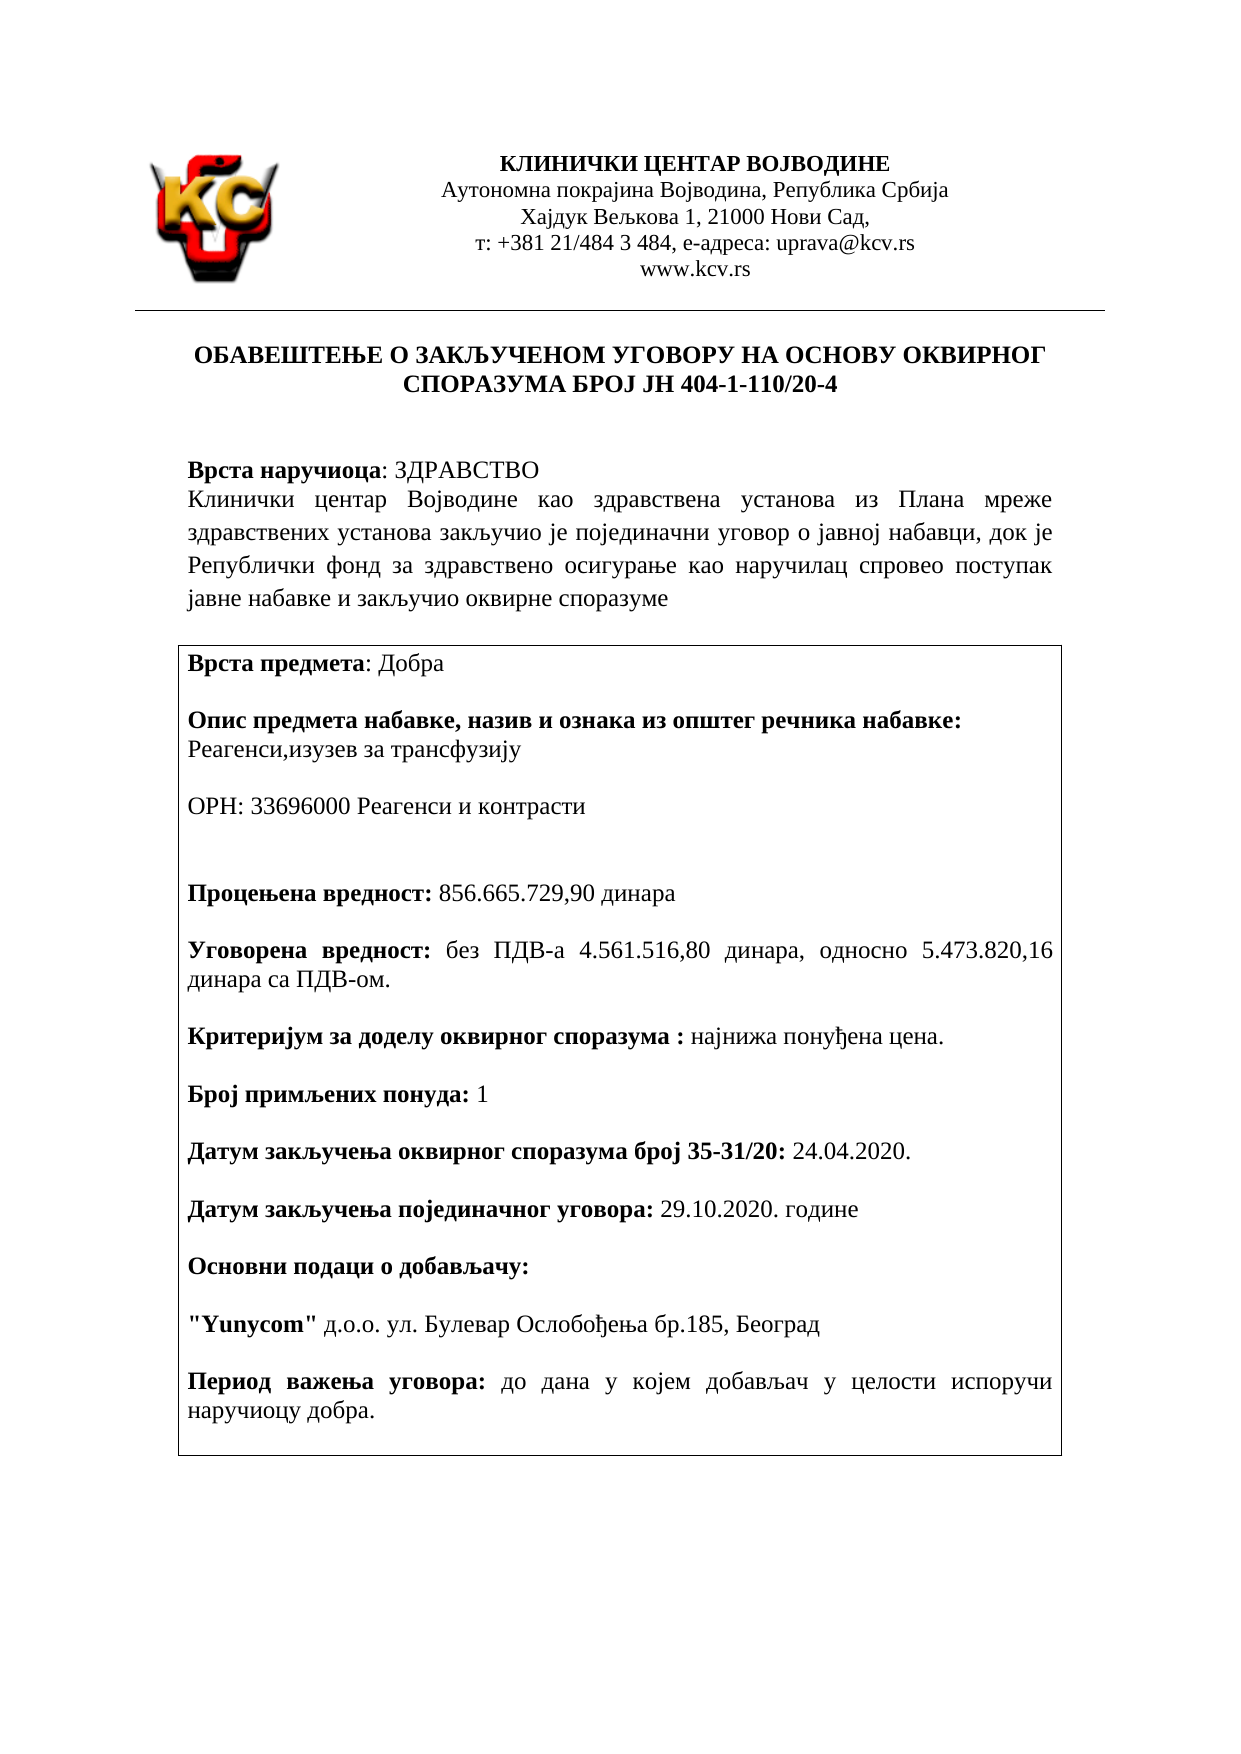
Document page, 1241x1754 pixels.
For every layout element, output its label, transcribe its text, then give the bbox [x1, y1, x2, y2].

text Датум закључења оквирног споразума број 35-31/20: 24.04.2020. [187, 1136, 1053, 1165]
text Број примљених понуда: 1 [187, 1079, 1053, 1108]
text ОБАВЕШТЕЊЕ О ЗАКЉУЧЕНОМ УГОВОРУ НА ОСНОВУ ОКВИРНОГ СПОРАЗУМА БРОЈ ЈН 404-1-110/20-4 [187, 340, 1053, 397]
text Опис предмета набавке, назив и ознака из општег речника набавке: [187, 705, 1053, 734]
table_header КЛИНИЧКИ ЦЕНТАР ВОЈВОДИНЕ Аутономна покрајина Војводина, Република Србија Хајдук Вељкова 1, 21000 Нови Сад, т: +381 21/484 3 484, e-адреса: uprava@kcv.rs www.kcv.rs [285, 150, 1105, 310]
text Датум закључења појединачног уговора: 29.10.2020. године [187, 1194, 1053, 1223]
text Процењена вредност: 856.665.729,90 динара [187, 878, 1053, 906]
text Основни подаци о добављачу: [187, 1251, 1053, 1280]
text "Yunycom" д.о.о. ул. Булевар Ослобођења бр.185, Београд [187, 1309, 1053, 1338]
text ОРН: 33696000 Реагенси и контрасти [187, 791, 1053, 820]
text Реагенси,изузев за трансфузију [187, 734, 1053, 763]
text Клинички центар Војводине као здравствена установа из Плана мреже здравствених установа закључио је појединачни уговор о јавној набавци, док је Републички фонд за здравствено осигурање као наручилац спровео поступак јавне набавке и закључио оквирне споразуме [187, 484, 1053, 612]
text Критеријум за доделу oквирног споразума : најнижа понуђена цена. [187, 1021, 1053, 1050]
table_header [135, 150, 285, 310]
text Период важења уговора: до дана у којем добављач у целости испоручи наручиоцу добра. [187, 1366, 1053, 1424]
text Уговорена вредност: без ПДВ-а 4.561.516,80 динара, односно 5.473.820,16 динара са ПДВ-ом. [187, 935, 1053, 993]
text Врста наручиоца: ЗДРАВСТВО [187, 455, 1053, 484]
text Врста предмета: [179, 646, 1061, 676]
